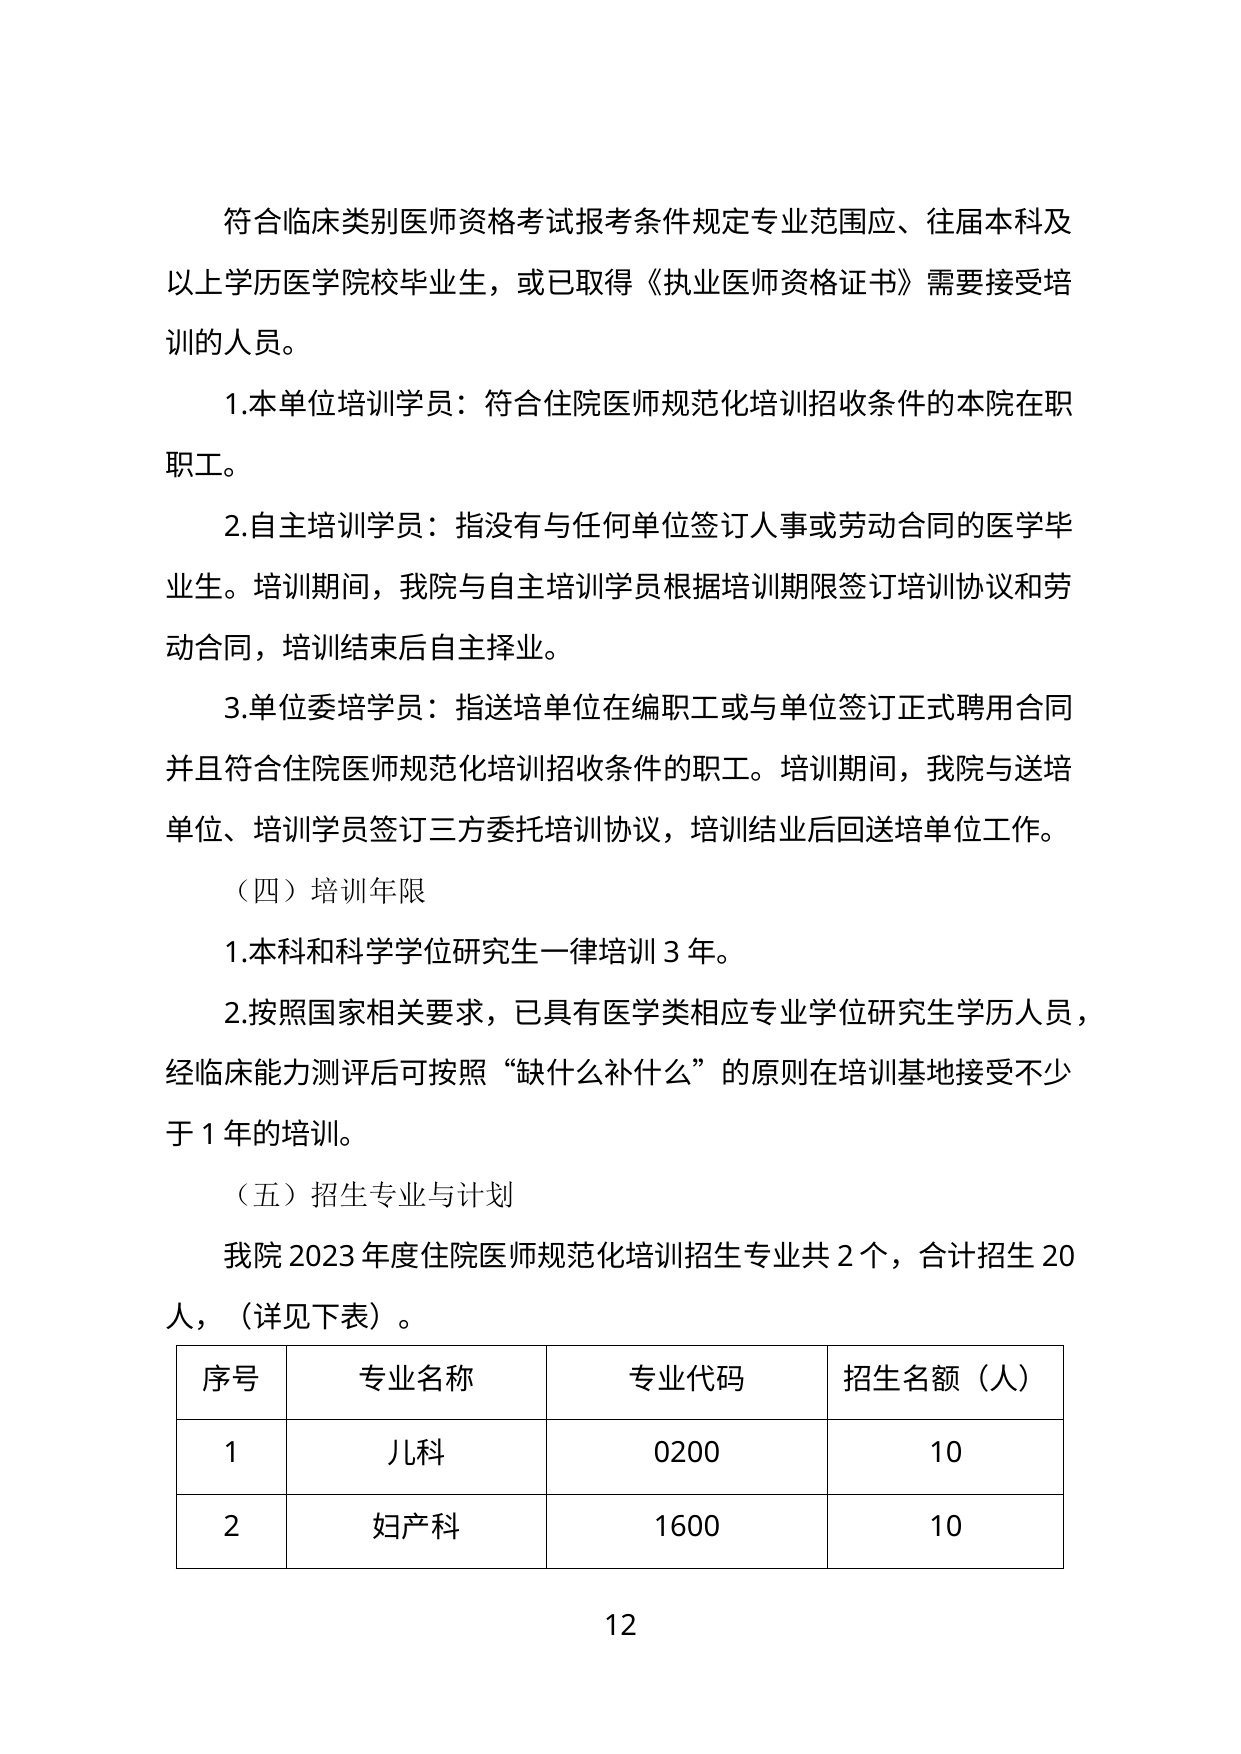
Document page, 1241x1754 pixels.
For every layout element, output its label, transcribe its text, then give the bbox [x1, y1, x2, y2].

table_cell 2 [177, 1495, 286, 1568]
text 3.单位委培学员：指送培单位在编职工或与单位签订正式聘用合同并且符合住院医师规范化培训招收条件的职工。培训期间，我院与送培单位、培训学员签订三方委托培训协议，培训结业后回送培单位工作。 [165, 676, 1075, 858]
table_cell 10 [828, 1495, 1063, 1568]
table_cell 儿科 [287, 1420, 546, 1494]
text 我院2023年度住院医师规范化培训招生专业共2个，合计招生20人，（详见下表）。 [165, 1223, 1075, 1345]
text 2.按照国家相关要求，已具有医学类相应专业学位研究生学历人员，经临床能力测评后可按照“缺什么补什么”的原则在培训基地接受不少于1年的培训。 [165, 980, 1075, 1162]
table_cell 妇产科 [287, 1495, 546, 1568]
text 1.本科和科学学位研究生一律培训 3 年。 [165, 919, 1075, 980]
text （四）培训年限 [165, 858, 1075, 919]
table_header 序号 [177, 1346, 286, 1419]
text 1.本单位培训学员：符合住院医师规范化培训招收条件的本院在职职工。 [165, 372, 1075, 493]
table_cell 1600 [547, 1495, 827, 1568]
table_cell 10 [828, 1420, 1063, 1494]
table_header 专业名称 [287, 1346, 546, 1419]
table_cell 0200 [547, 1420, 827, 1494]
table_header 专业代码 [547, 1346, 827, 1419]
text （五）招生专业与计划 [165, 1162, 1075, 1223]
table_cell 1 [177, 1420, 286, 1494]
text 2.自主培训学员：指没有与任何单位签订人事或劳动合同的医学毕业生。培训期间，我院与自主培训学员根据培训期限签订培训协议和劳动合同，培训结束后自主择业。 [165, 493, 1075, 676]
table_header 招生名额（人） [828, 1346, 1063, 1419]
text 符合临床类别医师资格考试报考条件规定专业范围应、往届本科及以上学历医学院校毕业生，或已取得《执业医师资格证书》需要接受培训的人员。 [165, 189, 1075, 372]
